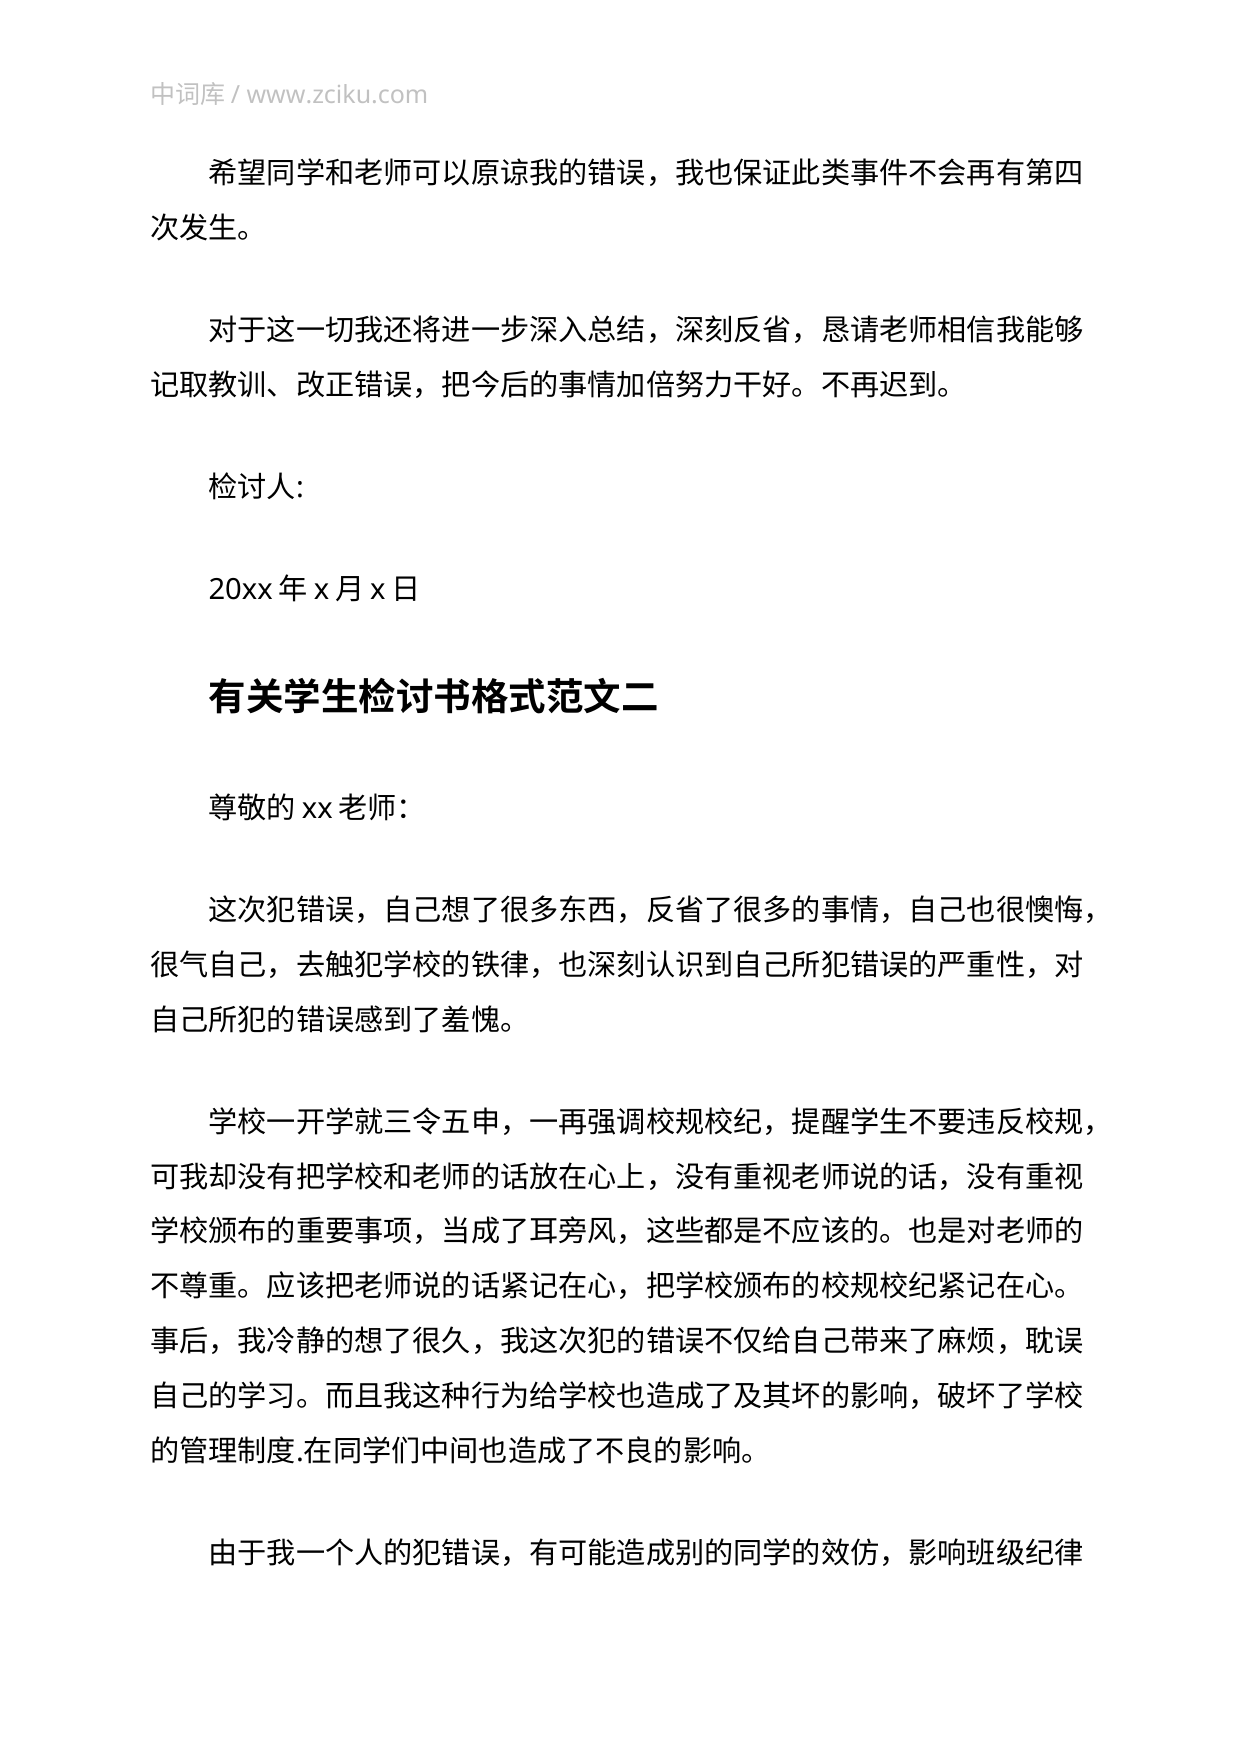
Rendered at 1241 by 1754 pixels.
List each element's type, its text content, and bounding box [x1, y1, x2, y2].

text 检讨人: [150, 463, 1090, 506]
text 尊敬的xx老师： [150, 785, 1090, 827]
text 这次犯错误，自己想了很多东西，反省了很多的事情，自己也很懊悔，很气自己，去触犯学校的铁律，也深刻认识到自己所犯错误的严重性，对自己所犯的错误感到了羞愧。 [150, 887, 1090, 1039]
text 学校一开学就三令五申，一再强调校规校纪，提醒学生不要违反校规，可我却没有把学校和老师的话放在心上，没有重视老师说的话，没有重视学校颁布的重要事项，当成了耳旁风，这些都是不应该的。也是对老师的不尊重。应该把老师说的话紧记在心，把学校颁布的校规校纪紧记在心。事后，我冷静的想了很久，我这次犯的错误不仅给自己带来了麻烦，耽误自己的学习。而且我这种行为给学校也造成了及其坏的影响，破坏了学校的管理制度.在同学们中间也造成了不良的影响。 [150, 1098, 1090, 1470]
text 20xx年x月x日 [150, 565, 1090, 608]
text 对于这一切我还将进一步深入总结，深刻反省，恳请老师相信我能够记取教训、改正错误，把今后的事情加倍努力干好。不再迟到。 [150, 307, 1090, 404]
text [150, 1529, 1090, 1572]
text 希望同学和老师可以原谅我的错误，我也保证此类事件不会再有第四次发生。 [150, 150, 1090, 247]
text 有关学生检讨书格式范文二 [150, 667, 1090, 722]
